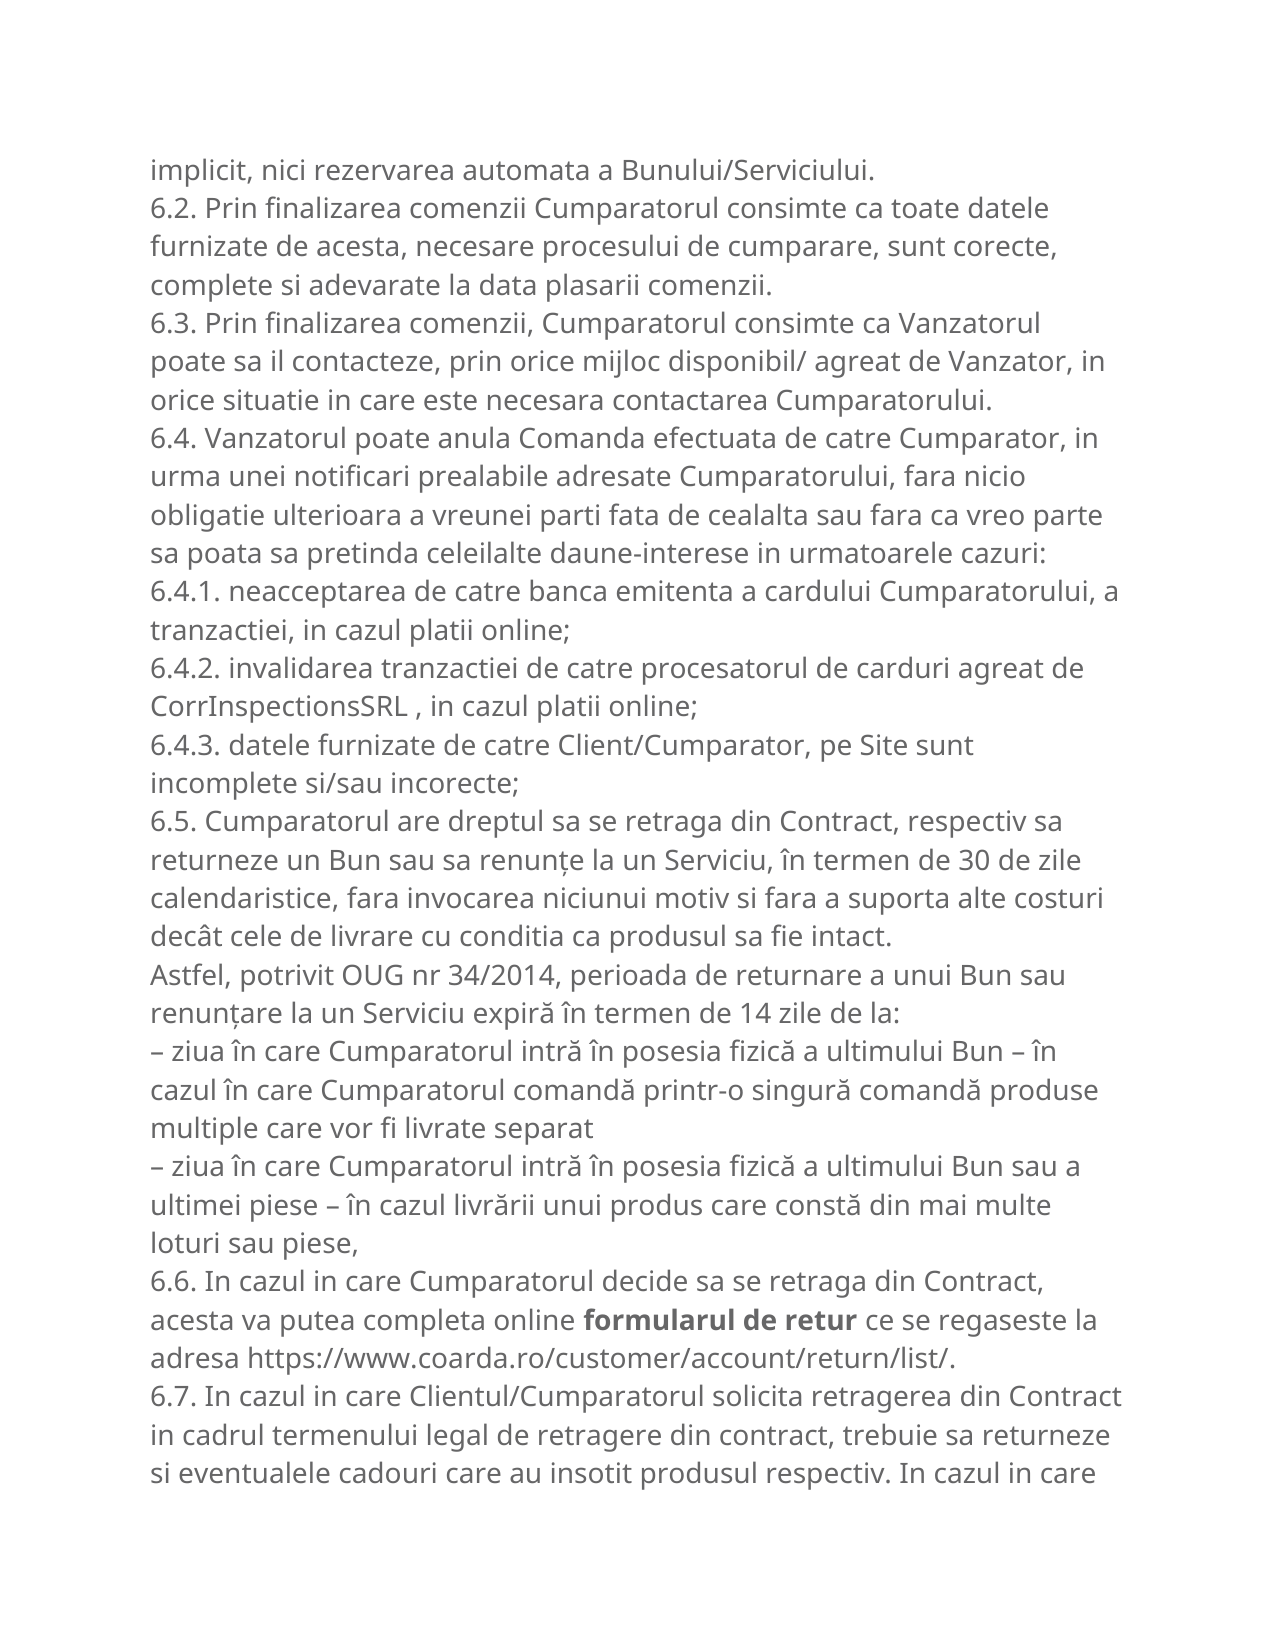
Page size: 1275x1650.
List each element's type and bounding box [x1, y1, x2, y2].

text [150, 150, 1125, 1492]
